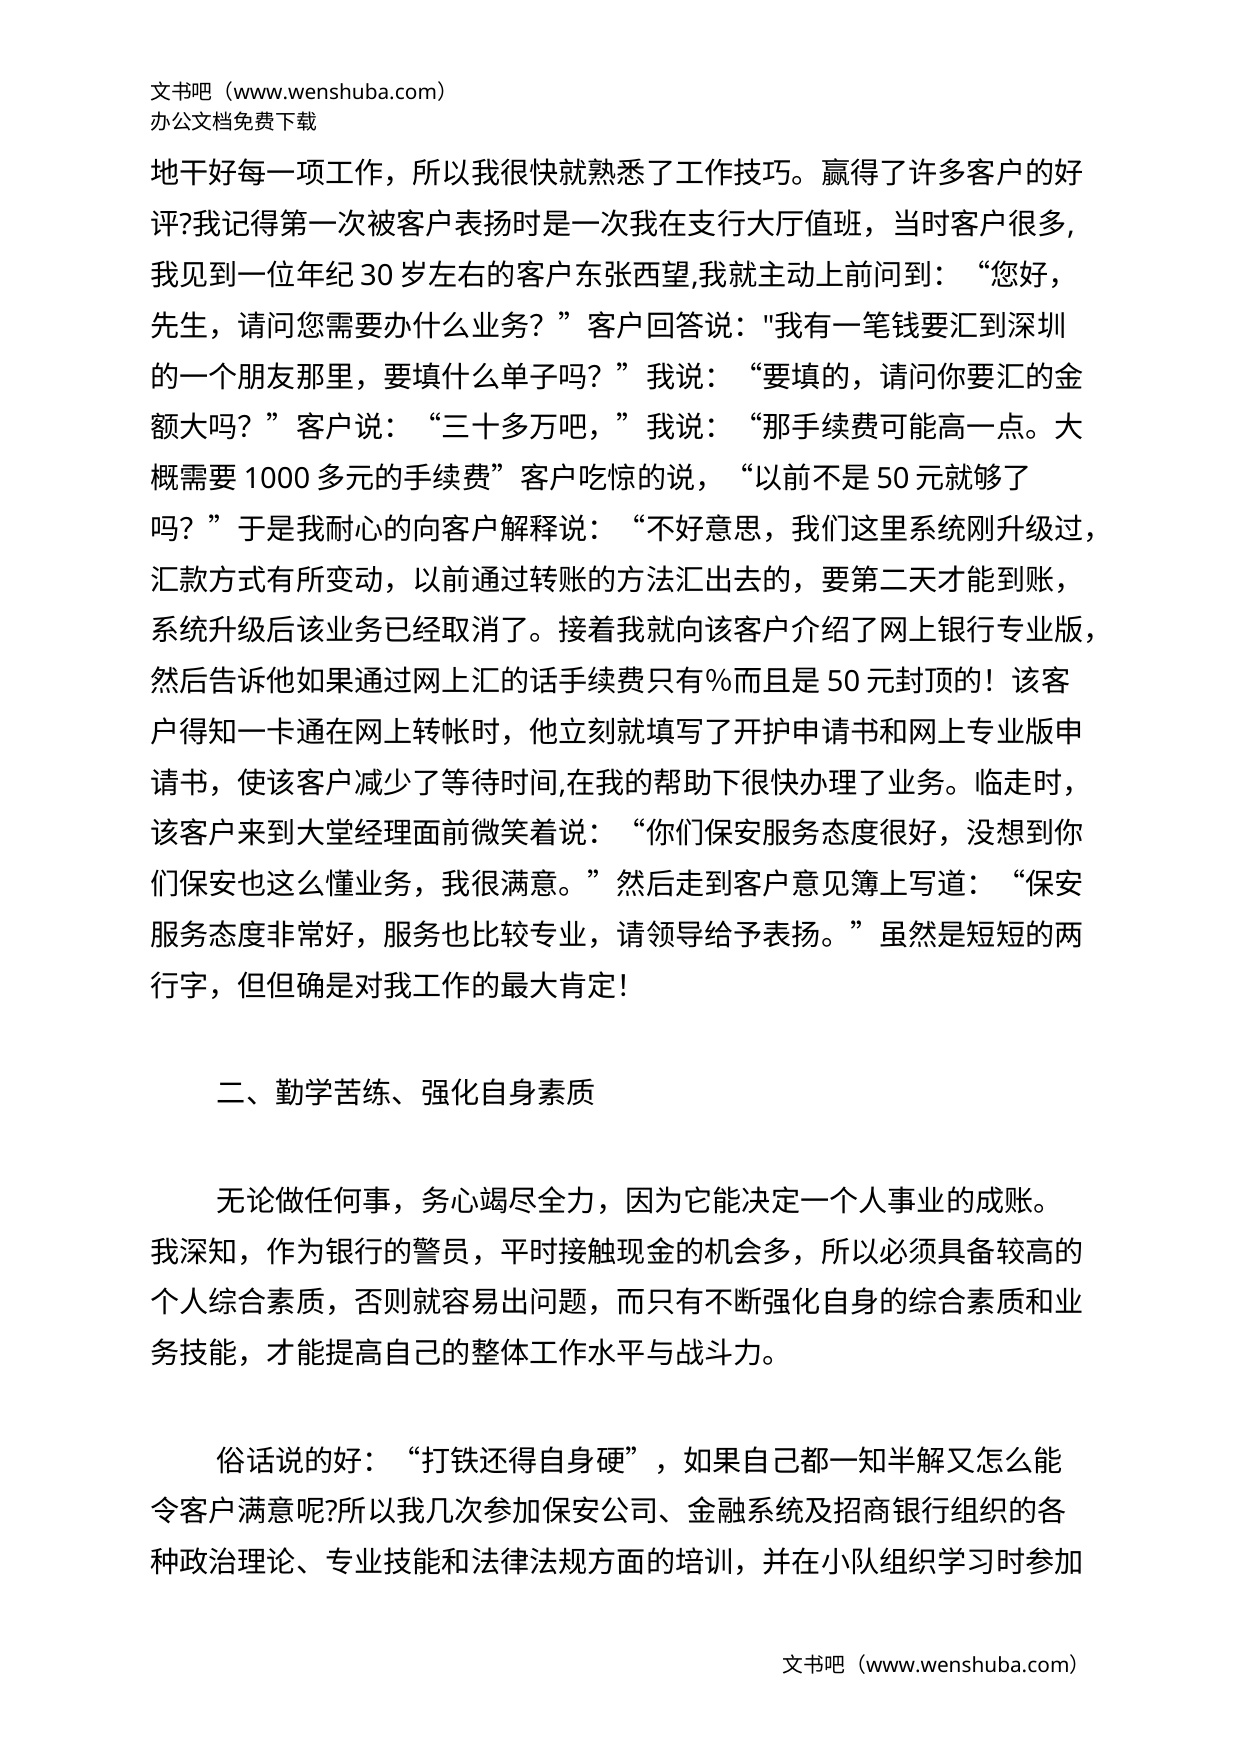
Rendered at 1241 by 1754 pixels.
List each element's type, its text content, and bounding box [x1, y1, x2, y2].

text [150, 1437, 1090, 1581]
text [150, 150, 1090, 1004]
text 二、勤学苦练、强化自身素质 [150, 1070, 1090, 1112]
text 无论做任何事，务心竭尽全力，因为它能决定一个人事业的成账。我深知，作为银行的警员，平时接触现金的机会多，所以必须具备较高的个人综合素质，否则就容易出问题，而只有不断强化自身的综合素质和业务技能，才能提高自己的整体工作水平与战斗力。 [150, 1177, 1090, 1372]
